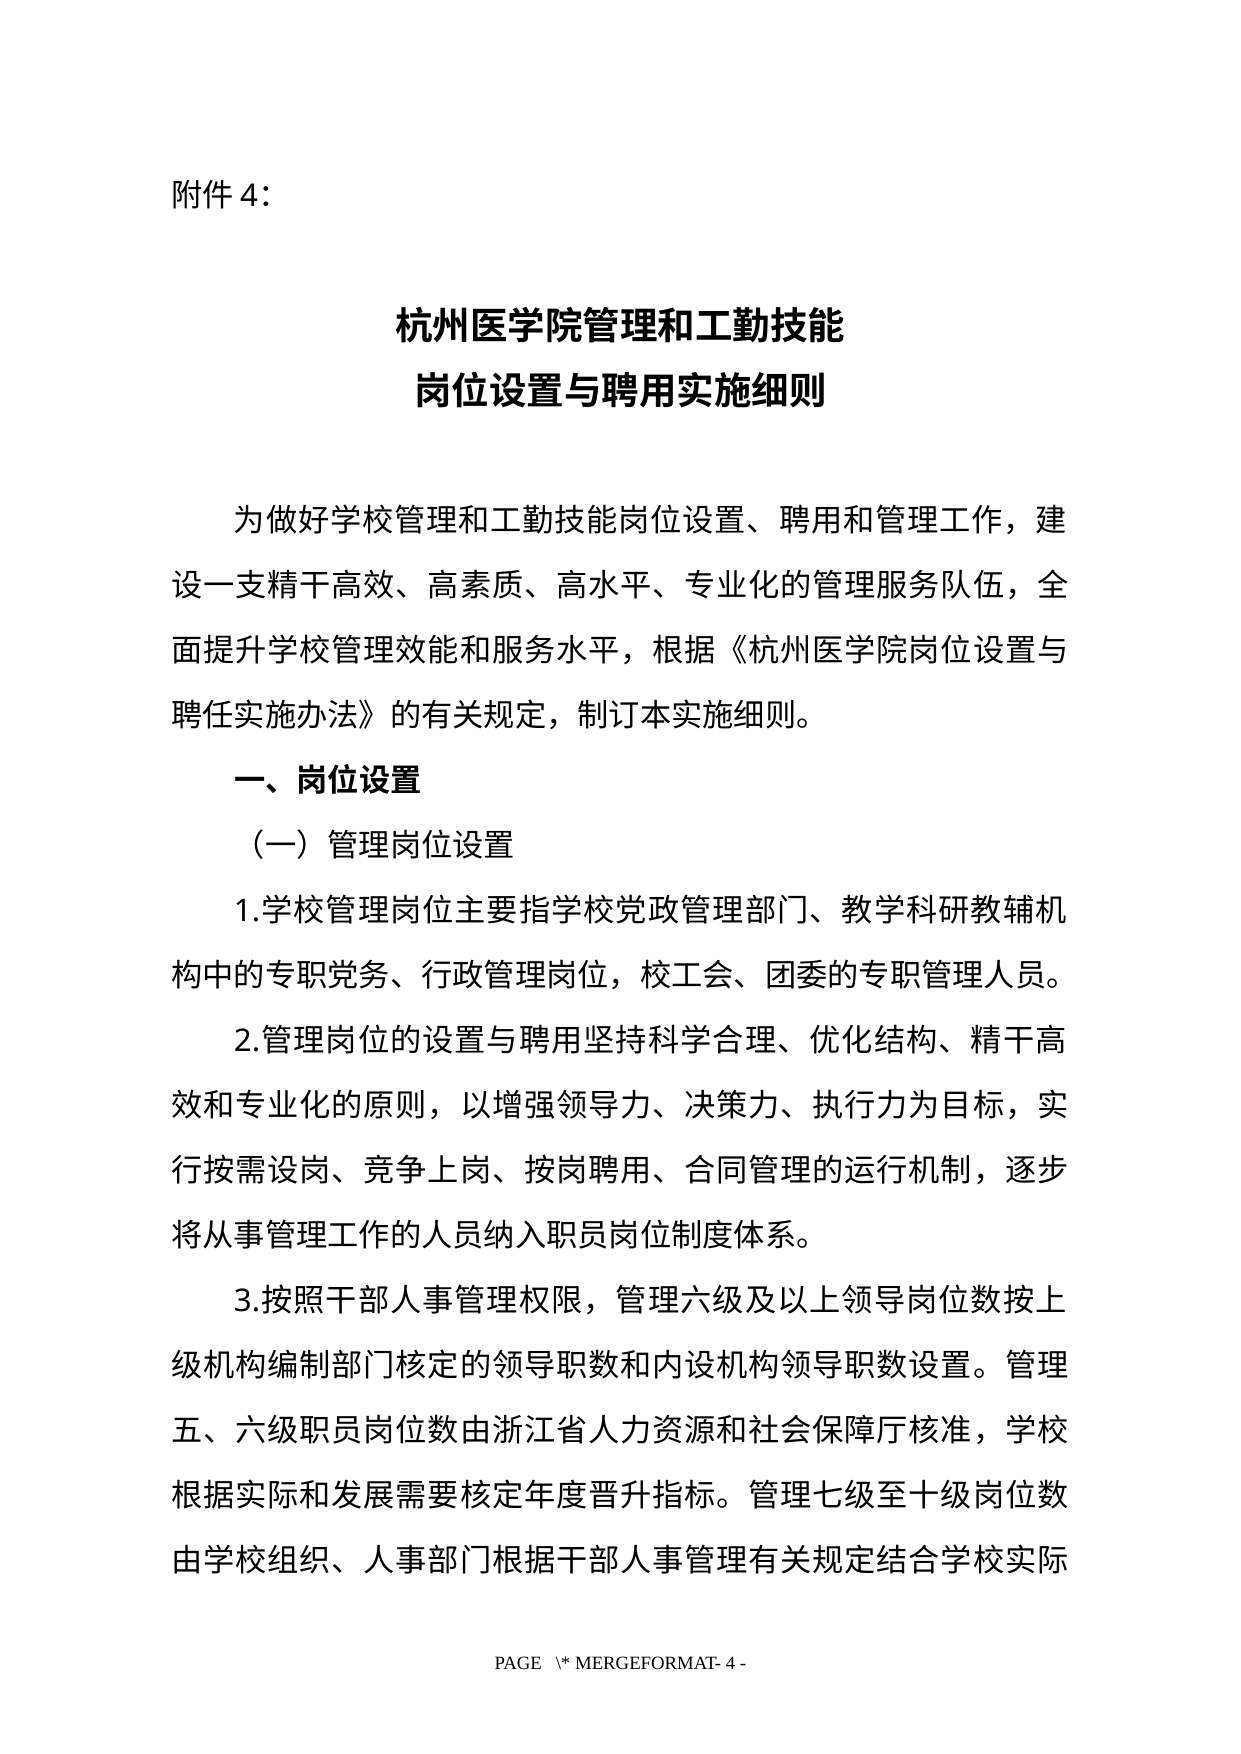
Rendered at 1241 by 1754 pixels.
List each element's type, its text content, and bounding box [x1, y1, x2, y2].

text 杭州医学院管理和工勤技能 [171, 291, 1069, 356]
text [171, 1266, 1069, 1591]
text （一）管理岗位设置 [171, 811, 1069, 876]
text 为做好学校管理和工勤技能岗位设置、聘用和管理工作，建设一支精干高效、高素质、高水平、专业化的管理服务队伍，全面提升学校管理效能和服务水平，根据《杭州医学院岗位设置与聘任实施办法》的有关规定，制订本实施细则。 [171, 486, 1069, 746]
text 2.管理岗位的设置与聘用坚持科学合理、优化结构、精干高效和专业化的原则，以增强领导力、决策力、执行力为目标，实行按需设岗、竞争上岗、按岗聘用、合同管理的运行机制，逐步将从事管理工作的人员纳入职员岗位制度体系。 [171, 1006, 1069, 1266]
text 岗位设置与聘用实施细则 [171, 356, 1069, 421]
text 附件4： [171, 161, 1069, 226]
text 一、岗位设置 [171, 746, 1069, 811]
text 1.学校管理岗位主要指学校党政管理部门、教学科研教辅机构中的专职党务、行政管理岗位，校工会、团委的专职管理人员。 [171, 876, 1069, 1006]
